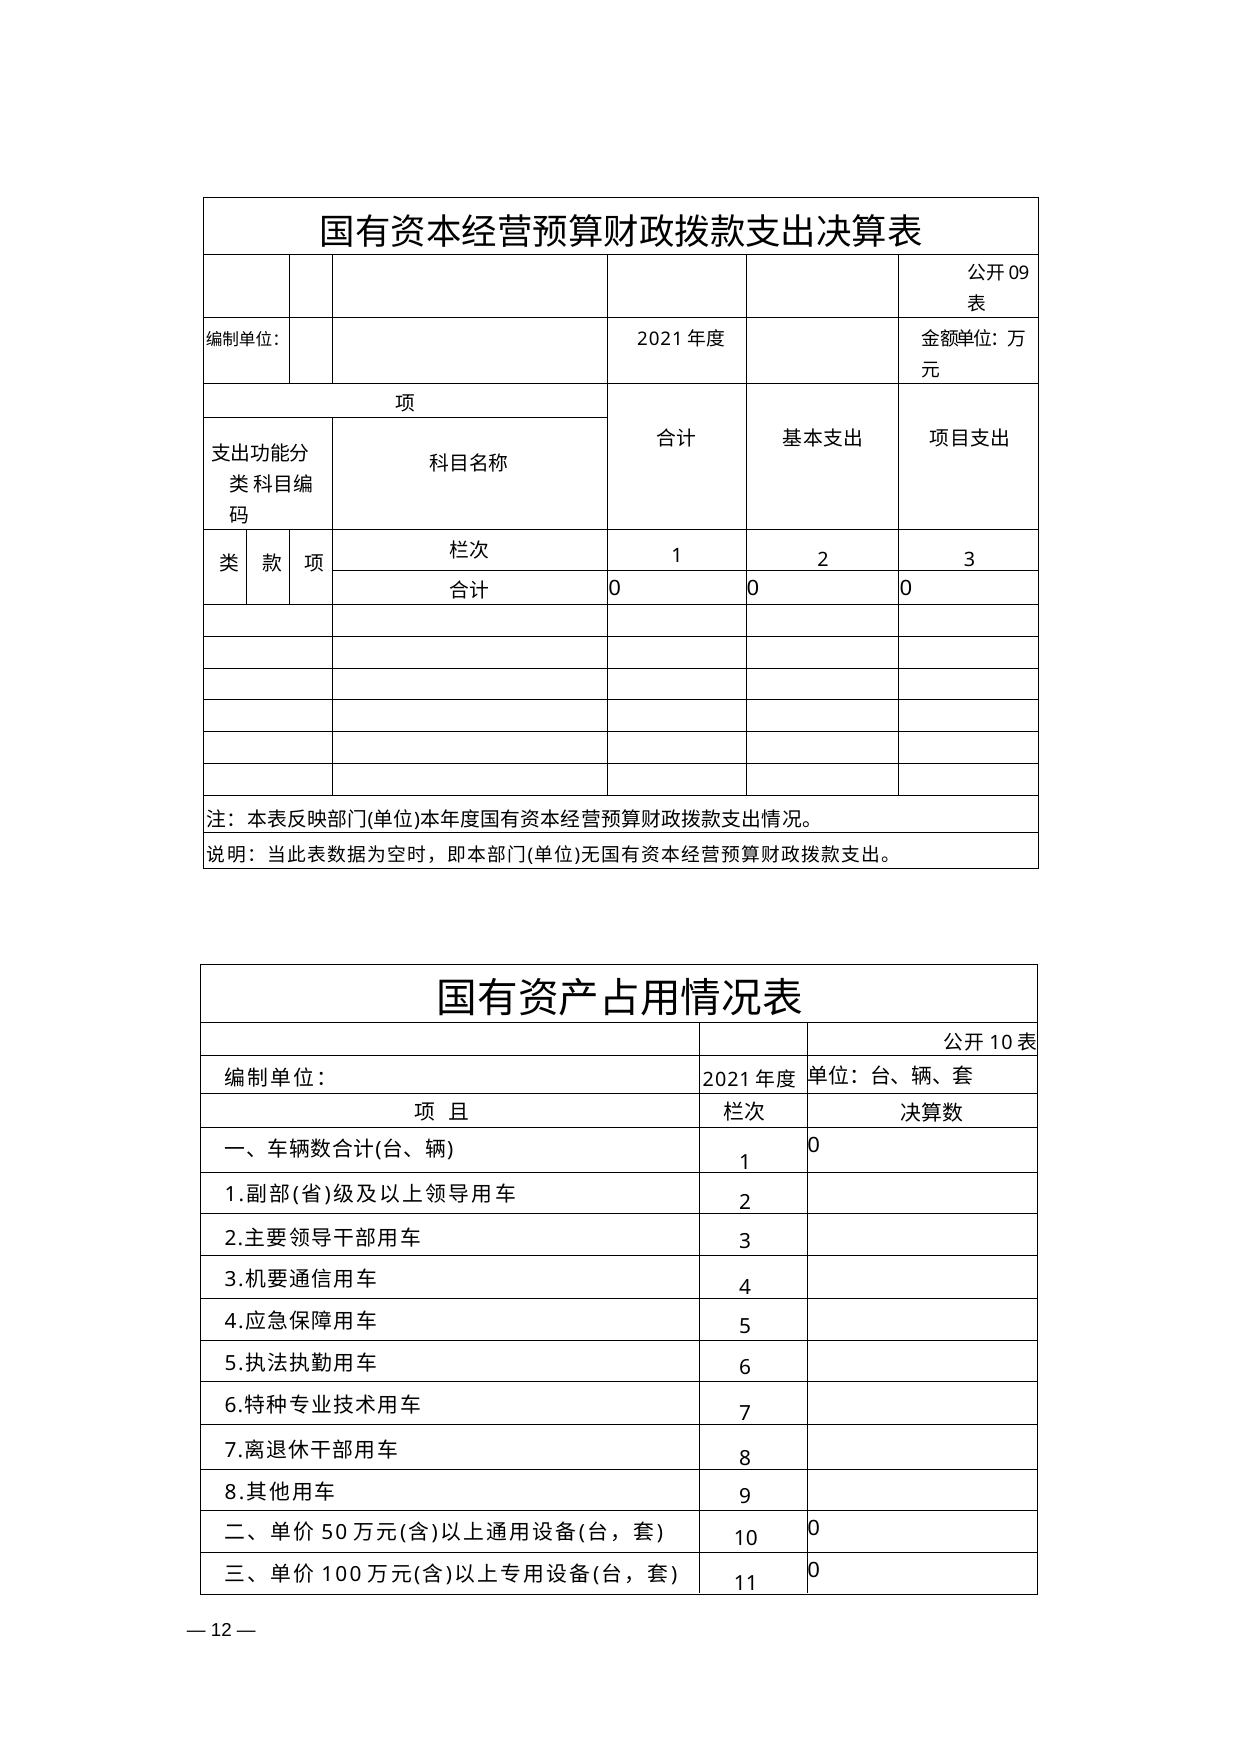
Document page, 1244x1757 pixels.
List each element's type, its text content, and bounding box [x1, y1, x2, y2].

table_cell [608, 255, 746, 317]
table_cell [747, 764, 898, 794]
table_cell [899, 605, 1038, 636]
table_cell 0 [747, 571, 898, 604]
table_cell 1.副部(省)级及以上领导用车 [201, 1173, 699, 1213]
table_cell 金额单位：万元 [899, 318, 1038, 382]
table_cell 三、单价100万元(含)以上专用设备(台，套) [201, 1553, 699, 1593]
table_cell [700, 1023, 807, 1055]
table_cell 2021年度 [608, 318, 746, 382]
table_cell 注：本表反映部门(单位)本年度国有资本经营预算财政拨款支出情况。 [204, 796, 1038, 832]
table_cell [808, 1341, 1037, 1381]
table_cell [608, 669, 746, 699]
table_cell [333, 605, 607, 636]
table_cell 6 [700, 1341, 807, 1381]
table_cell [808, 1470, 1037, 1509]
table_cell 5.执法执勤用车 [201, 1341, 699, 1381]
table_cell 4 [700, 1256, 807, 1298]
table_cell 5 [700, 1299, 807, 1340]
table_cell [747, 255, 898, 317]
table_cell [747, 700, 898, 731]
table_cell 6.特种专业技术用车 [201, 1382, 699, 1424]
table_cell 0 [808, 1553, 1037, 1593]
table_cell [333, 255, 607, 317]
table_cell [808, 1214, 1037, 1255]
table_cell [899, 764, 1038, 794]
table_cell 0 [808, 1511, 1037, 1552]
table_cell 3 [700, 1214, 807, 1255]
table_cell 7 [700, 1382, 807, 1424]
table_cell [201, 1023, 699, 1055]
table_cell 7.离退休干部用车 [201, 1425, 699, 1469]
table_cell [747, 669, 898, 699]
table_cell 1 [608, 530, 746, 569]
table_cell 合计 [608, 384, 746, 529]
table_cell 类 [204, 530, 246, 604]
table_cell 公开09表 [899, 255, 1038, 317]
table_cell 0 [899, 571, 1038, 604]
table_cell [808, 1173, 1037, 1213]
table_cell [899, 637, 1038, 667]
table_cell [608, 764, 746, 794]
table_cell 二、单价50万元(含)以上通用设备(台，套) [201, 1511, 699, 1552]
table_cell 栏次 [333, 530, 607, 569]
table_cell [290, 255, 332, 317]
table_cell [899, 732, 1038, 763]
table_cell [333, 637, 607, 667]
table_cell 3 [899, 530, 1038, 569]
table_cell [608, 732, 746, 763]
table_cell [608, 637, 746, 667]
table_cell 2 [747, 530, 898, 569]
table_cell [204, 700, 332, 731]
table_cell [608, 605, 746, 636]
table_cell 9 [700, 1470, 807, 1509]
table_cell [899, 669, 1038, 699]
table_cell 编制单位： [204, 318, 289, 382]
table_cell 单位：台、辆、套 [808, 1056, 1037, 1093]
table_cell 10 [700, 1511, 807, 1552]
table_cell 说明：当此表数据为空时，即本部门(单位)无国有资本经营预算财政拨款支出。 [204, 833, 1038, 868]
table_cell [333, 669, 607, 699]
table_cell 0 [808, 1128, 1037, 1172]
table_cell [608, 700, 746, 731]
table_cell [290, 318, 332, 382]
table_cell [204, 605, 332, 636]
table_cell [333, 732, 607, 763]
table_cell [333, 700, 607, 731]
table_header 国有资产占用情况表 [201, 965, 1037, 1022]
table_cell 一、车辆数合计(台、辆) [201, 1128, 699, 1172]
table_cell 公开10表 [808, 1023, 1037, 1055]
table_cell 8 [700, 1425, 807, 1469]
table_cell [808, 1256, 1037, 1298]
table_cell [204, 669, 332, 699]
table_cell [204, 764, 332, 794]
table_cell [747, 732, 898, 763]
table_cell 编制单位： [201, 1056, 699, 1093]
table_cell [333, 764, 607, 794]
table_cell 2.主要领导干部用车 [201, 1214, 699, 1255]
table_cell [747, 318, 898, 382]
table_cell [204, 732, 332, 763]
table_cell [204, 255, 289, 317]
table_cell 科目名称 [333, 418, 607, 529]
table_header 国有资本经营预算财政拨款支出决算表 [204, 198, 1038, 254]
table_cell 2 [700, 1173, 807, 1213]
table_cell 合计 [333, 571, 607, 604]
table_cell [747, 637, 898, 667]
table_cell [808, 1382, 1037, 1424]
table_cell 8.其他用车 [201, 1470, 699, 1509]
table_cell 2021年度 [700, 1056, 807, 1093]
table_cell 3.机要通信用车 [201, 1256, 699, 1298]
table_cell 基本支出 [747, 384, 898, 529]
table_cell 0 [608, 571, 746, 604]
table_cell 决算数 [808, 1094, 1037, 1127]
table_cell [808, 1425, 1037, 1469]
table_cell 项 [204, 384, 607, 417]
table_cell 支出功能分类 科目编码 [204, 418, 332, 529]
table_cell [899, 700, 1038, 731]
table_cell [808, 1299, 1037, 1340]
table_cell 项目支出 [899, 384, 1038, 529]
table_cell 4.应急保障用车 [201, 1299, 699, 1340]
table_cell 项 且 [201, 1094, 699, 1127]
table_cell 1 [700, 1128, 807, 1172]
table_cell [333, 318, 607, 382]
table_cell [747, 605, 898, 636]
table_cell 11 [700, 1553, 807, 1593]
table_cell 栏次 [700, 1094, 807, 1127]
table_cell 项 [290, 530, 332, 604]
table_cell [204, 637, 332, 667]
table_cell 款 [247, 530, 289, 604]
